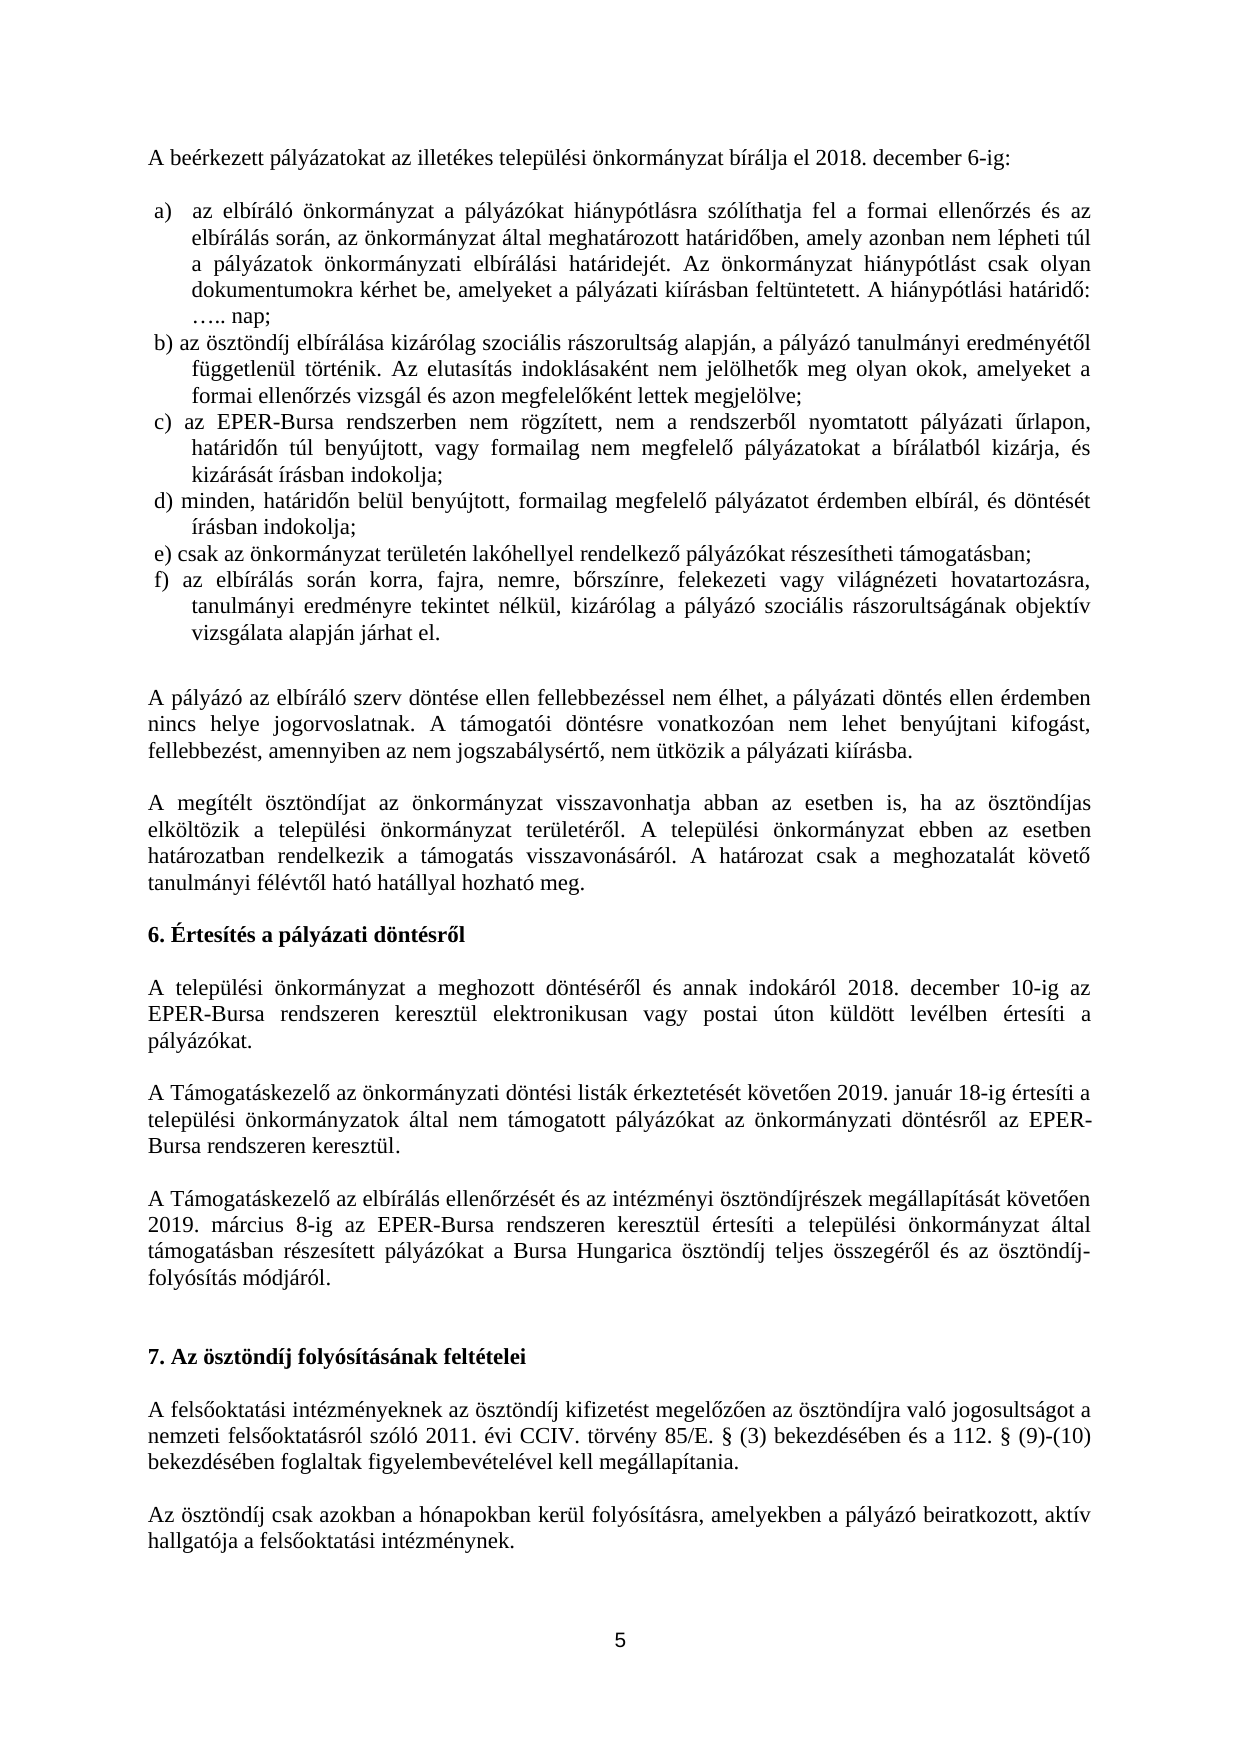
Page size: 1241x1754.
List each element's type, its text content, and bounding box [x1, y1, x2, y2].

text A Támogatáskezelő az elbírálás ellenőrzését és az intézményi ösztöndíjrészek megállapítását követően 2019. március 8-ig az EPER-Bursa rendszeren keresztül értesíti a települési önkormányzat által támogatásban részesített pályázókat a Bursa Hungarica ösztöndíj teljes összegéről és az ösztöndíj-folyósítás módjáról. [148, 1185, 1092, 1290]
text A felsőoktatási intézményeknek az ösztöndíj kifizetést megelőzően az ösztöndíjra való jogosultságot a nemzeti felsőoktatásról szóló 2011. évi CCIV. törvény 85/E. § (3) bekezdésében és a 112. § (9)-(10) bekezdésében foglaltak figyelembevételével kell megállapítania. [148, 1396, 1092, 1475]
text A beérkezett pályázatokat az illetékes települési önkormányzat bírálja el 2018. december 6-ig: [148, 144, 1092, 171]
text Az ösztöndíj csak azokban a hónapokban kerül folyósításra, amelyekben a pályázó beiratkozott, aktív hallgatója a felsőoktatási intézménynek. [148, 1501, 1092, 1554]
text A Támogatáskezelő az önkormányzati döntési listák érkeztetését követően 2019. január 18-ig értesíti a települési önkormányzatok által nem támogatott pályázókat az önkormányzati döntésről az EPER-Bursa rendszeren keresztül. [148, 1079, 1092, 1158]
text A pályázó az elbíráló szerv döntése ellen fellebbezéssel nem élhet, a pályázati döntés ellen érdemben nincs helye jogorvoslatnak. A támogatói döntésre vonatkozóan nem lehet benyújtani kifogást, fellebbezést, amennyiben az nem jogszabálysértő, nem ütközik a pályázati kiírásba. [148, 684, 1092, 763]
text A megítélt ösztöndíjat az önkormányzat visszavonhatja abban az esetben is, ha az ösztöndíjas elköltözik a települési önkormányzat területéről. A települési önkormányzat ebben az esetben határozatban rendelkezik a támogatás visszavonásáról. A határozat csak a meghozatalát követő tanulmányi félévtől ható hatállyal hozható meg. [148, 789, 1092, 895]
text e) csak az önkormányzat területén lakóhellyel rendelkező pályázókat részesítheti támogatásban; [154, 540, 1092, 566]
text b) az ösztöndíj elbírálása kizárólag szociális rászorultság alapján, a pályázó tanulmányi eredményétől függetlenül történik. Az elutasítás indoklásaként nem jelölhetők meg olyan okok, amelyeket a formai ellenőrzés vizsgál és azon megfelelőként lettek megjelölve; [154, 329, 1092, 408]
text A települési önkormányzat a meghozott döntéséről és annak indokáról 2018. december 10-ig az EPER-Bursa rendszeren keresztül elektronikusan vagy postai úton küldött levélben értesíti a pályázókat. [148, 974, 1092, 1053]
text d) minden, határidőn belül benyújtott, formailag megfelelő pályázatot érdemben elbírál, és döntését írásban indokolja; [154, 487, 1092, 540]
text a) az elbíráló önkormányzat a pályázókat hiánypótlásra szólíthatja fel a formai ellenőrzés és az elbírálás során, az önkormányzat által meghatározott határidőben, amely azonban nem lépheti túl a pályázatok önkormányzati elbírálási határidejét. Az önkormányzat hiánypótlást csak olyan dokumentumokra kérhet be, amelyeket a pályázati kiírásban feltüntetett. A hiánypótlási határidő: ….. nap; [154, 197, 1092, 329]
text 7. Az ösztöndíj folyósításának feltételei [148, 1343, 1092, 1369]
text 6. Értesítés a pályázati döntésről [148, 921, 1092, 948]
text f) az elbírálás során korra, fajra, nemre, bőrszínre, felekezeti vagy világnézeti hovatartozásra, tanulmányi eredményre tekintet nélkül, kizárólag a pályázó szociális rászorultságának objektív vizsgálata alapján járhat el. [154, 566, 1092, 645]
text c) az EPER-Bursa rendszerben nem rögzített, nem a rendszerből nyomtatott pályázati űrlapon, határidőn túl benyújtott, vagy formailag nem megfelelő pályázatokat a bírálatból kizárja, és kizárását írásban indokolja; [154, 408, 1092, 487]
